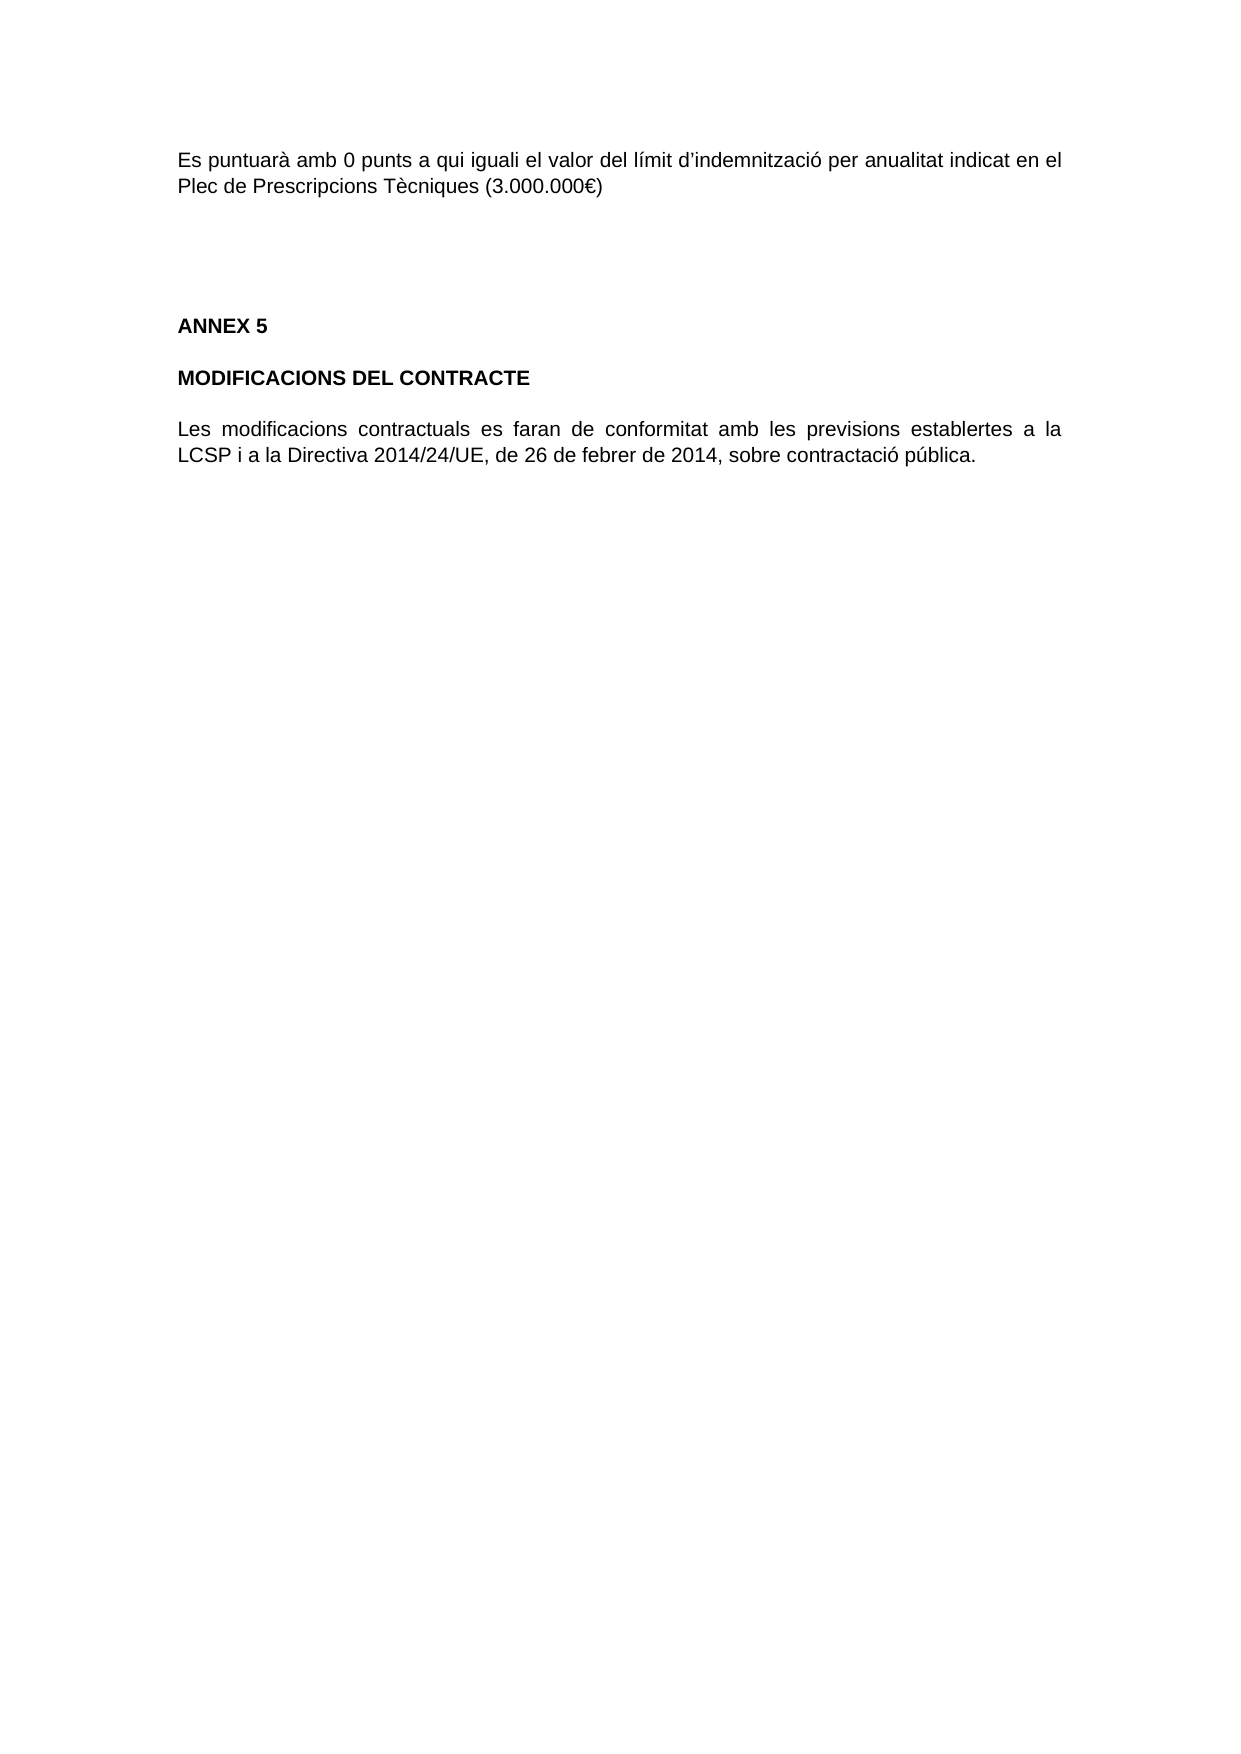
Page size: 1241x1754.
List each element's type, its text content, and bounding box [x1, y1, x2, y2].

subtitle ANNEX 5 [177, 314, 1063, 338]
text Les modificacions contractuals es faran de conformitat amb les previsions establertes a la LCSP i a la Directiva 2014/24/UE, de 26 de febrer de 2014, sobre contractació pública. [177, 417, 1063, 467]
text MODIFICACIONS DEL CONTRACTE [177, 365, 1063, 389]
text Es puntuarà amb 0 punts a qui iguali el valor del límit d’indemnització per anualitat indicat en el Plec de Prescripcions Tècniques (3.000.000€) [177, 148, 1063, 197]
